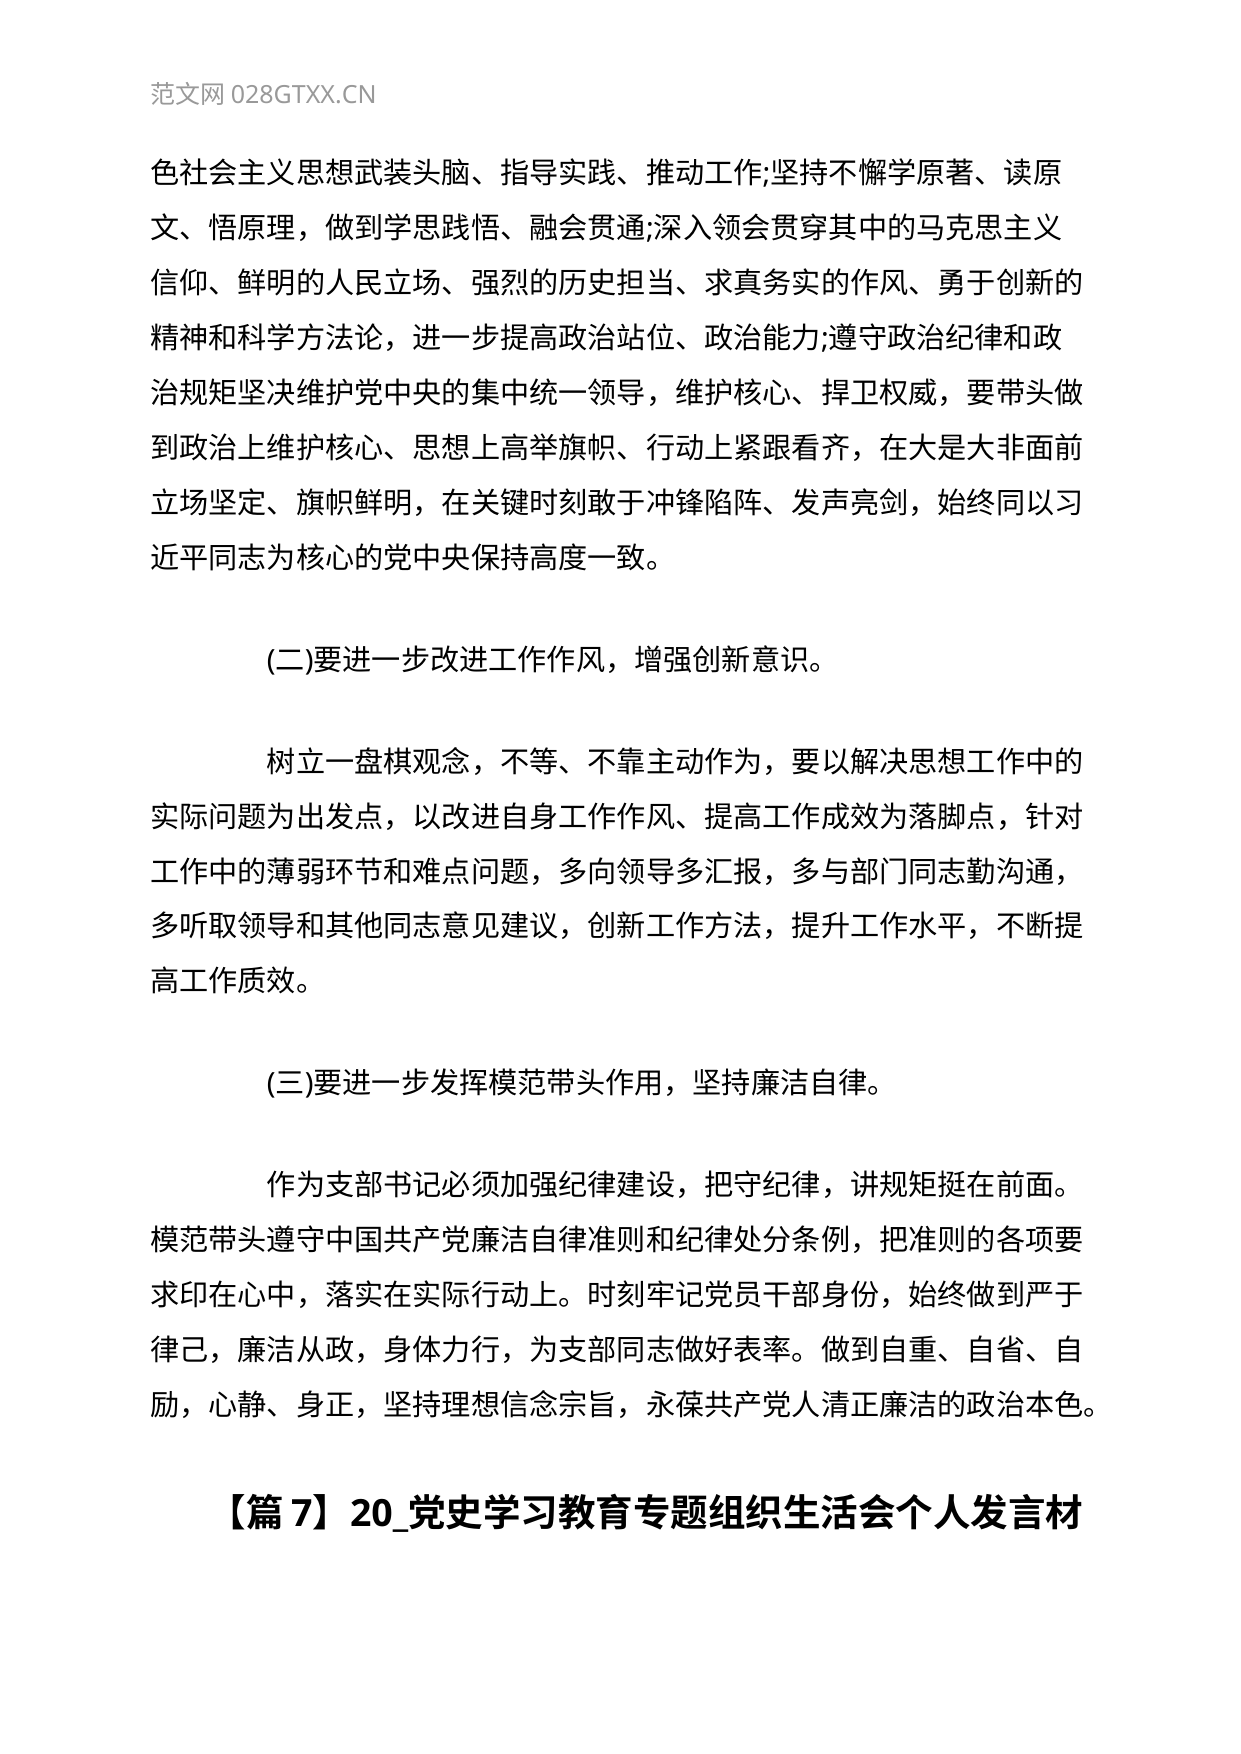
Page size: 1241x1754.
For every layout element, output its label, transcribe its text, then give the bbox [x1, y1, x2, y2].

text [150, 1483, 1090, 1537]
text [150, 150, 1090, 577]
text 作为支部书记必须加强纪律建设，把守纪律，讲规矩挺在前面。模范带头遵守中国共产党廉洁自律准则和纪律处分条例，把准则的各项要求印在心中，落实在实际行动上。时刻牢记党员干部身份，始终做到严于律己，廉洁从政，身体力行，为支部同志做好表率。做到自重、自省、自励，心静、身正，坚持理想信念宗旨，永葆共产党人清正廉洁的政治本色。 [150, 1162, 1090, 1423]
text (二)要进一步改进工作作风，增强创新意识。 [150, 636, 1090, 679]
text 树立一盘棋观念，不等、不靠主动作为，要以解决思想工作中的实际问题为出发点，以改进自身工作作风、提高工作成效为落脚点，针对工作中的薄弱环节和难点问题，多向领导多汇报，多与部门同志勤沟通，多听取领导和其他同志意见建议，创新工作方法，提升工作水平，不断提高工作质效。 [150, 738, 1090, 1000]
text (三)要进一步发挥模范带头作用，坚持廉洁自律。 [150, 1060, 1090, 1102]
